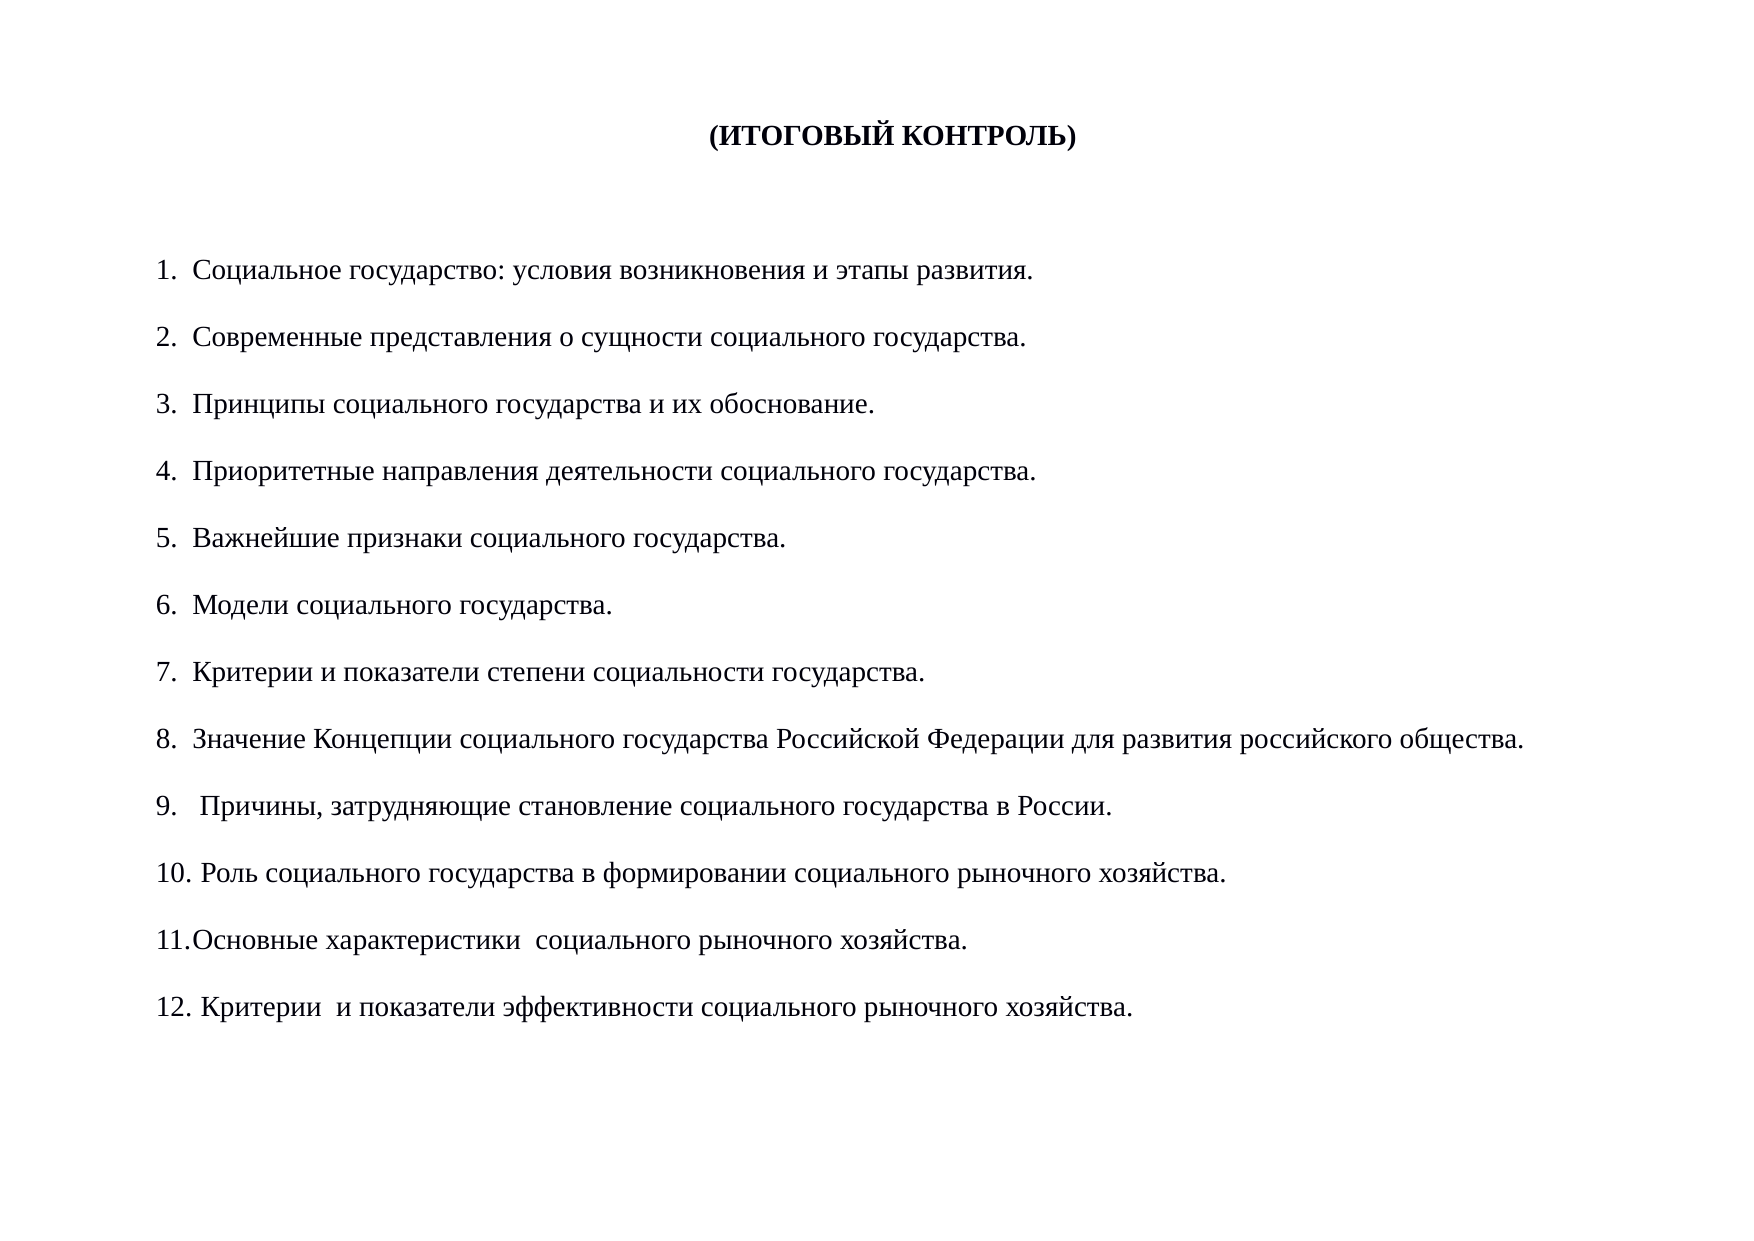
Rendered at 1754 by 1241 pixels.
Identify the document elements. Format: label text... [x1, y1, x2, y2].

list Социальное государство: условия возникновения и этапы развития. [156, 252, 1636, 286]
list Модели социального государства. [156, 587, 1636, 621]
list Современные представления о сущности социального государства. [156, 319, 1636, 353]
list Важнейшие признаки социального государства. [156, 520, 1636, 553]
text (ИТОГОВЫЙ КОНТРОЛЬ) [118, 118, 1636, 152]
list Критерии и показатели степени социальности государства. [156, 654, 1636, 687]
list Основные характеристики социального рыночного хозяйства. [156, 922, 1636, 955]
list Значение Концепции социального государства Российской Федерации для развития российского общества. [156, 721, 1636, 754]
list Приоритетные направления деятельности социального государства. [156, 453, 1636, 487]
list Принципы социального государства и их обоснование. [156, 386, 1636, 419]
list Критерии и показатели эффективности социального рыночного хозяйства. [156, 989, 1636, 1022]
list Роль социального государства в формировании социального рыночного хозяйства. [156, 855, 1636, 888]
list Причины, затрудняющие становление социального государства в России. [156, 788, 1636, 821]
